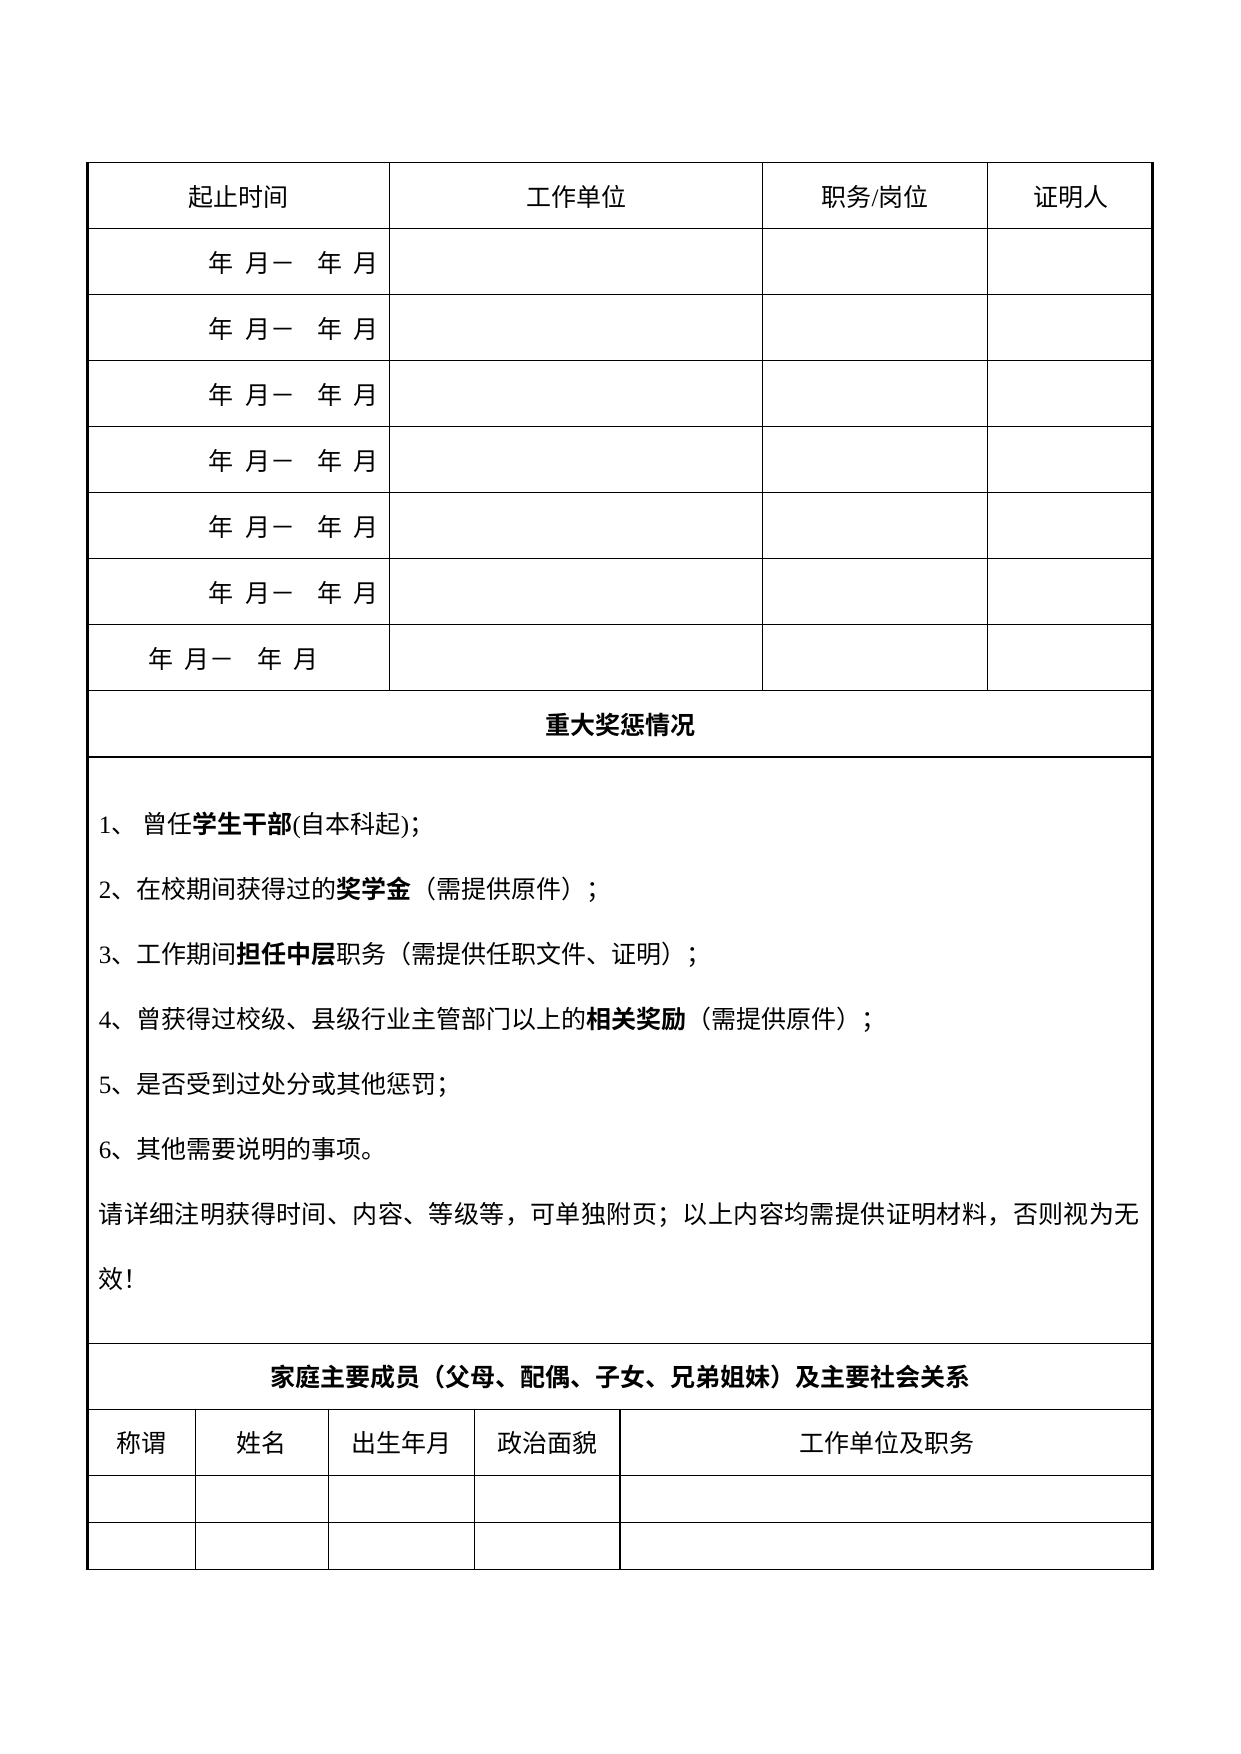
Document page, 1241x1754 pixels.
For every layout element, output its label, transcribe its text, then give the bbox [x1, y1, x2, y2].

table_cell 年 月－ 年 月 [89, 559, 389, 624]
table_cell 年 月－ 年 月 [89, 427, 389, 492]
table_cell [390, 427, 762, 492]
table_cell [390, 493, 762, 558]
table_cell [763, 493, 987, 558]
table_cell 曾任学生干部(自本科起)； 2、在校期间获得过的奖学金（需提供原件）； 3、工作期间担任中层职务（需提供任职文件、证明）； 4、曾获得过校级、县级行业主管部门以上的相关奖励（需提供原件）； 5、是否受到过处分或其他惩罚； 6、其他需要说明的事项。 请详细注明获得时间、内容、等级等，可单独附页；以上内容均需提供证明材料，否则视为无效！ [89, 758, 1151, 1342]
table_cell [988, 361, 1151, 426]
table_cell 政治面貌 [475, 1410, 619, 1474]
table_cell [763, 427, 987, 492]
table_cell 年 月－ 年 月 [89, 493, 389, 558]
table_cell [763, 559, 987, 624]
table_cell [763, 295, 987, 360]
table_cell [196, 1476, 328, 1522]
table_cell [988, 559, 1151, 624]
table_cell [390, 361, 762, 426]
table_cell [390, 229, 762, 294]
table_cell [390, 295, 762, 360]
table_cell [988, 229, 1151, 294]
table_cell 年 月－ 年 月 [89, 295, 389, 360]
table_cell [89, 1476, 195, 1522]
table_cell [763, 625, 987, 690]
table_cell 职务/岗位 [763, 163, 987, 228]
table_cell 工作单位及职务 [621, 1410, 1151, 1474]
table_cell [329, 1476, 474, 1522]
table_cell [390, 625, 762, 690]
table_cell [988, 625, 1151, 690]
table_cell 年 月－ 年 月 [89, 361, 389, 426]
table_cell 称谓 [89, 1410, 195, 1474]
table_cell [475, 1523, 619, 1569]
table_cell [988, 493, 1151, 558]
table_cell 证明人 [988, 163, 1151, 228]
table_cell [763, 229, 987, 294]
table_cell 家庭主要成员（父母、配偶、子女、兄弟姐妹）及主要社会关系 [89, 1344, 1151, 1408]
table_cell [196, 1523, 328, 1569]
table_cell 年 月－ 年 月 [89, 625, 389, 690]
table_cell [89, 1523, 195, 1569]
table_cell 出生年月 [329, 1410, 474, 1474]
table_cell 重大奖惩情况 [89, 691, 1151, 756]
table_cell 年 月－ 年 月 [89, 229, 389, 294]
table_cell [988, 295, 1151, 360]
table_cell 工作单位 [390, 163, 762, 228]
table_cell [988, 427, 1151, 492]
table_cell [329, 1523, 474, 1569]
table_cell [475, 1476, 619, 1522]
table_cell [390, 559, 762, 624]
table_cell [621, 1476, 1151, 1522]
table_cell 起止时间 [89, 163, 389, 228]
table_cell [621, 1523, 1151, 1569]
table_cell [763, 361, 987, 426]
table_cell 姓名 [196, 1410, 328, 1474]
